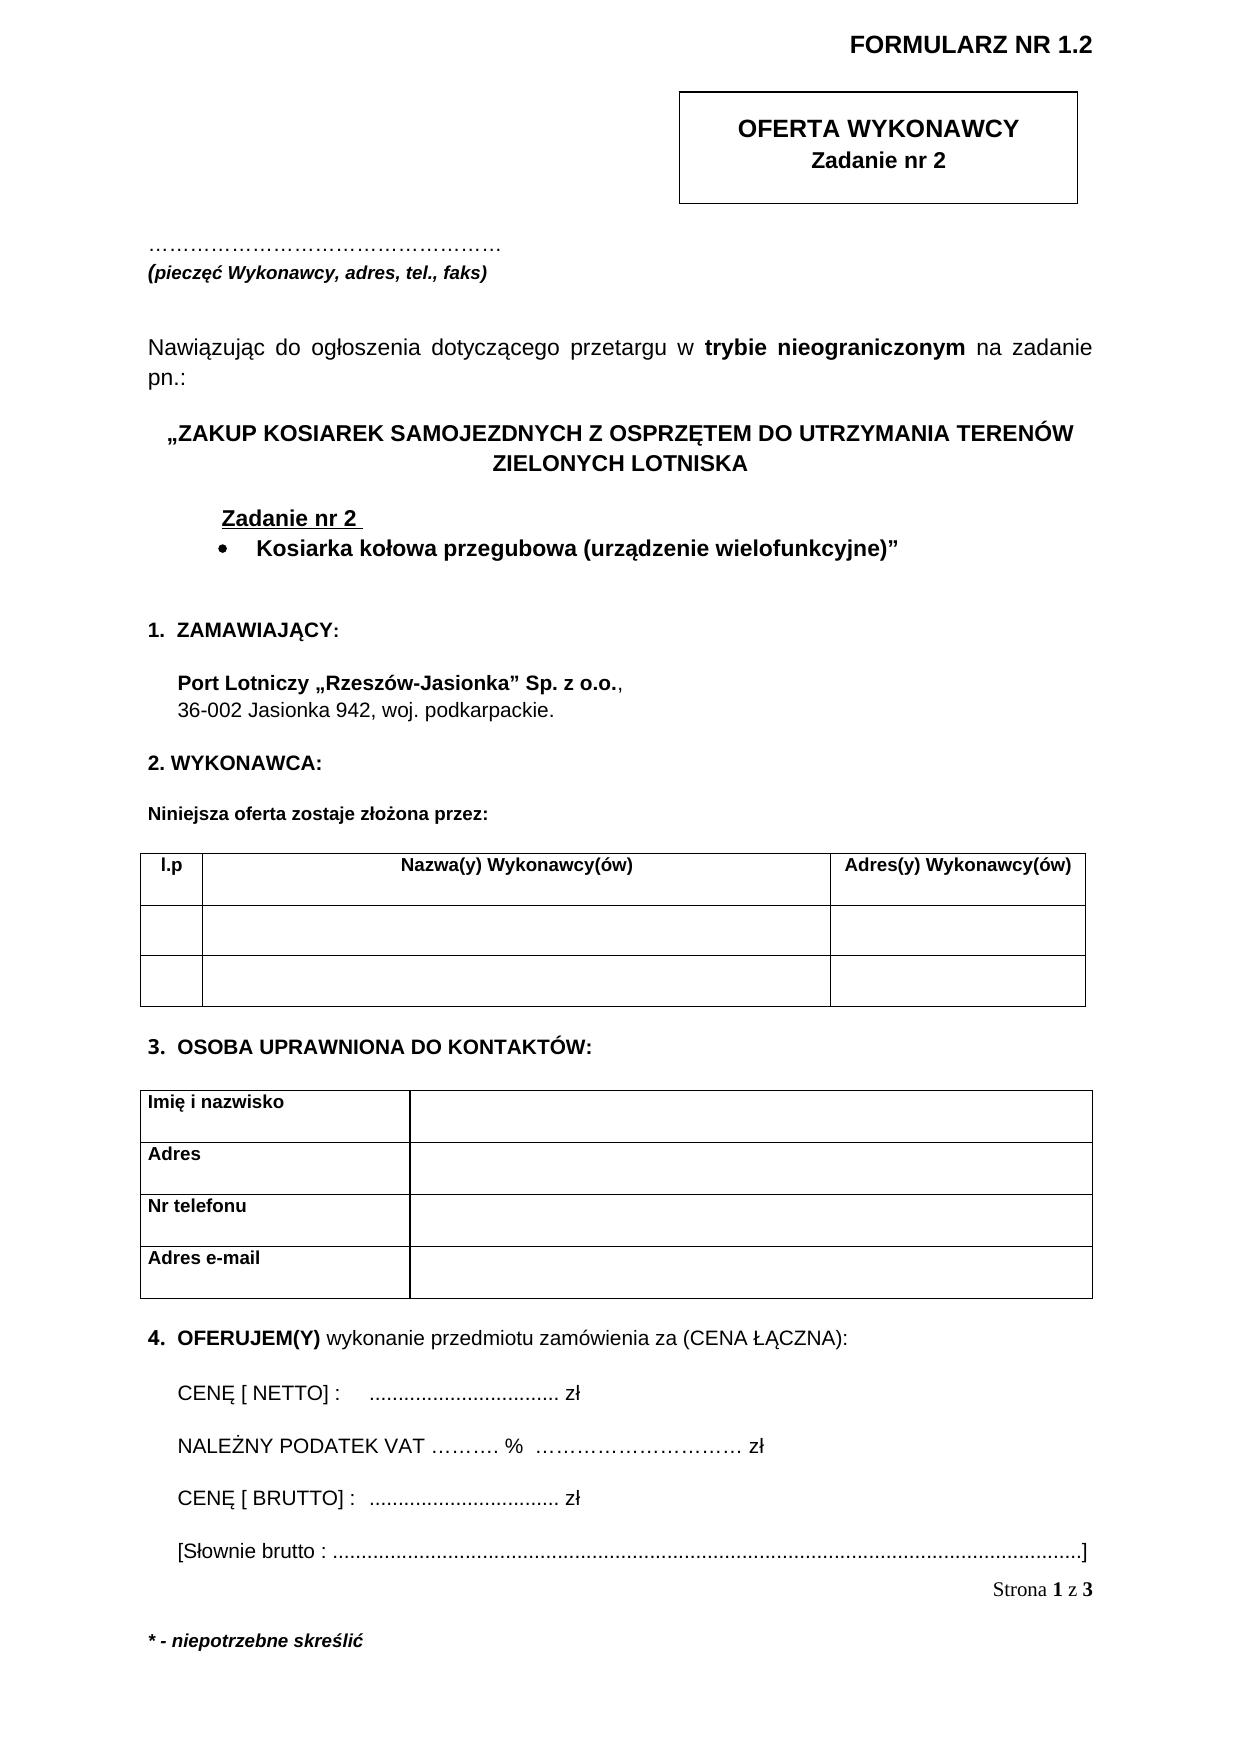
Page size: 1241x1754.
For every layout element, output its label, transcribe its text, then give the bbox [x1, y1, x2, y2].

table_header l.p [141, 854, 202, 904]
table_cell [203, 906, 830, 955]
table_cell Adres [141, 1143, 409, 1194]
table_cell [141, 956, 202, 1006]
table_cell [411, 1247, 1092, 1297]
text NALEŻNY PODATEK VAT ………. % ………………………… zł [177, 1433, 1093, 1457]
text …………………………………………… [148, 232, 1093, 256]
text Nawiązując do ogłoszenia dotyczącego przetargu w trybie nieograniczonym na zadanie pn.: [148, 334, 1093, 391]
table_header Adres(y) Wykonawcy(ów) [831, 854, 1085, 904]
table_header Imię i nazwisko [141, 1091, 409, 1142]
list „ZAKUP KOSIAREK SAMOJEZDNYCH Z OSPRZĘTEM DO UTRZYMANIA TERENÓW ZIELONYCH LOTNISKA [148, 419, 1093, 476]
table_cell [411, 1143, 1092, 1194]
table_header [411, 1091, 1092, 1142]
table_header Nazwa(y) Wykonawcy(ów) [203, 854, 830, 904]
text 2. WYKONAWCA: [148, 750, 1093, 774]
table_cell [203, 956, 830, 1006]
text 36-002 Jasionka 942, woj. podkarpackie. [177, 698, 1093, 722]
list [Słownie brutto : ..................................................................................................................................] [177, 1538, 1093, 1562]
table_cell Nr telefonu [141, 1195, 409, 1246]
table_cell [831, 906, 1085, 955]
text Port Lotniczy „Rzeszów-Jasionka” Sp. z o.o., [177, 670, 1093, 694]
text CENĘ [ BRUTTO] : ................................. zł [177, 1486, 1093, 1510]
table_cell [411, 1195, 1092, 1246]
table_cell [141, 906, 202, 955]
list Zadanie nr 2 [148, 505, 1093, 531]
text 1. ZAMAWIAJĄCY: [148, 618, 1093, 642]
text CENĘ [ NETTO] : ................................. zł [177, 1381, 1093, 1405]
table_cell [831, 956, 1085, 1006]
text (pieczęć Wykonawcy, adres, tel., faks) [148, 260, 1093, 284]
text Niniejsza oferta zostaje złożona przez: [148, 803, 1093, 824]
list OSOBA UPRAWNIONA DO KONTAKTÓW: [148, 1032, 1093, 1061]
list OFERUJEM(Y) wykonanie przedmiotu zamówienia za (CENA ŁĄCZNA): [148, 1323, 1093, 1352]
list Kosiarka kołowa przegubowa (urządzenie wielofunkcyjne)” [218, 535, 1093, 562]
table_cell Adres e-mail [141, 1247, 409, 1297]
